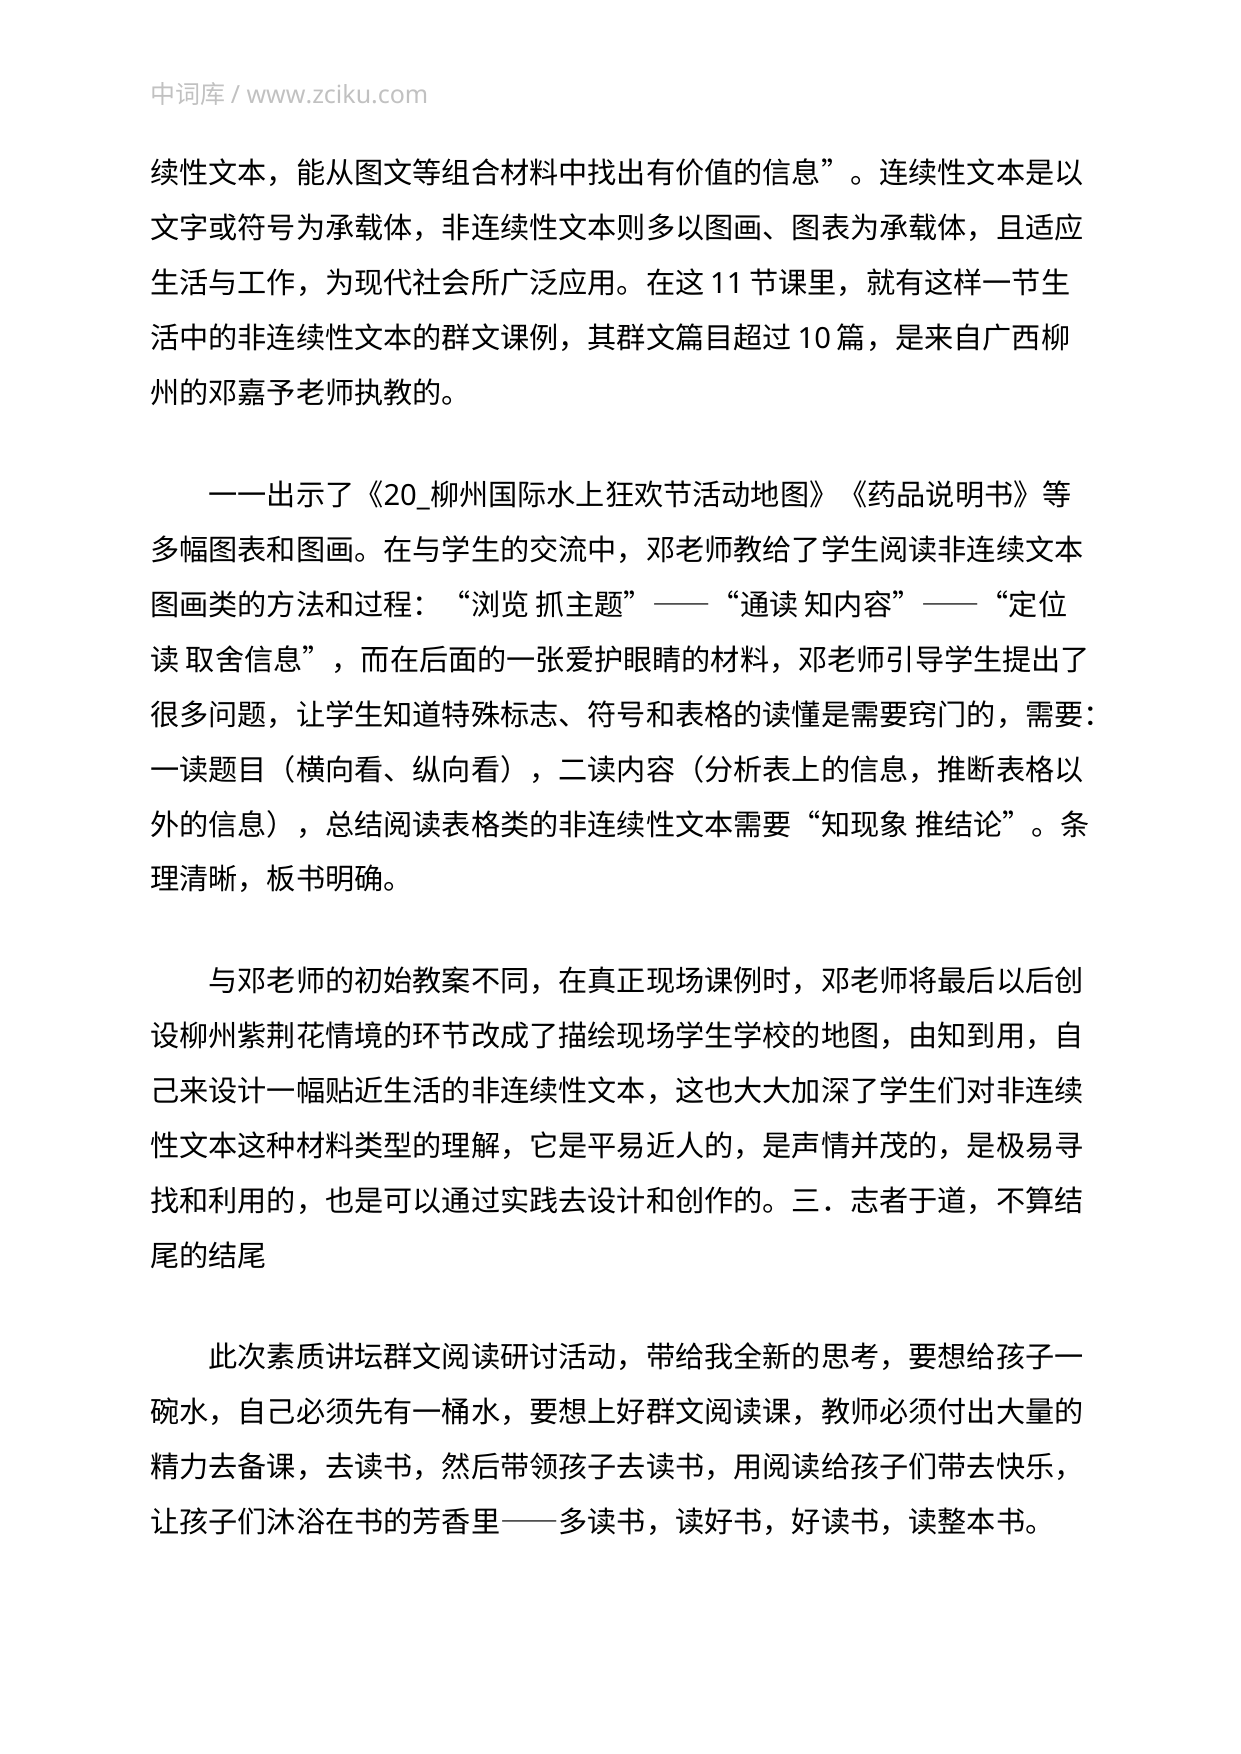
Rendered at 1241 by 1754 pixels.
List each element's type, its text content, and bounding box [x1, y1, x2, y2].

text 与邓老师的初始教案不同，在真正现场课例时，邓老师将最后以后创设柳州紫荆花情境的环节改成了描绘现场学生学校的地图，由知到用，自己来设计一幅贴近生活的非连续性文本，这也大大加深了学生们对非连续性文本这种材料类型的理解，它是平易近人的，是声情并茂的，是极易寻找和利用的，也是可以通过实践去设计和创作的。三．志者于道，不算结尾的结尾 [150, 958, 1090, 1274]
text 一一出示了《20_柳州国际水上狂欢节活动地图》《药品说明书》等多幅图表和图画。在与学生的交流中，邓老师教给了学生阅读非连续文本图画类的方法和过程：“浏览 抓主题”——“通读 知内容”——“定位读 取舍信息”，而在后面的一张爱护眼睛的材料，邓老师引导学生提出了很多问题，让学生知道特殊标志、符号和表格的读懂是需要窍门的，需要：一读题目（横向看、纵向看），二读内容（分析表上的信息，推断表格以外的信息），总结阅读表格类的非连续性文本需要“知现象 推结论”。条理清晰，板书明确。 [150, 472, 1090, 898]
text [150, 150, 1090, 412]
text 此次素质讲坛群文阅读研讨活动，带给我全新的思考，要想给孩子一碗水，自己必须先有一桶水，要想上好群文阅读课，教师必须付出大量的精力去备课，去读书，然后带领孩子去读书，用阅读给孩子们带去快乐，让孩子们沐浴在书的芳香里——多读书，读好书，好读书，读整本书。 [150, 1334, 1090, 1541]
